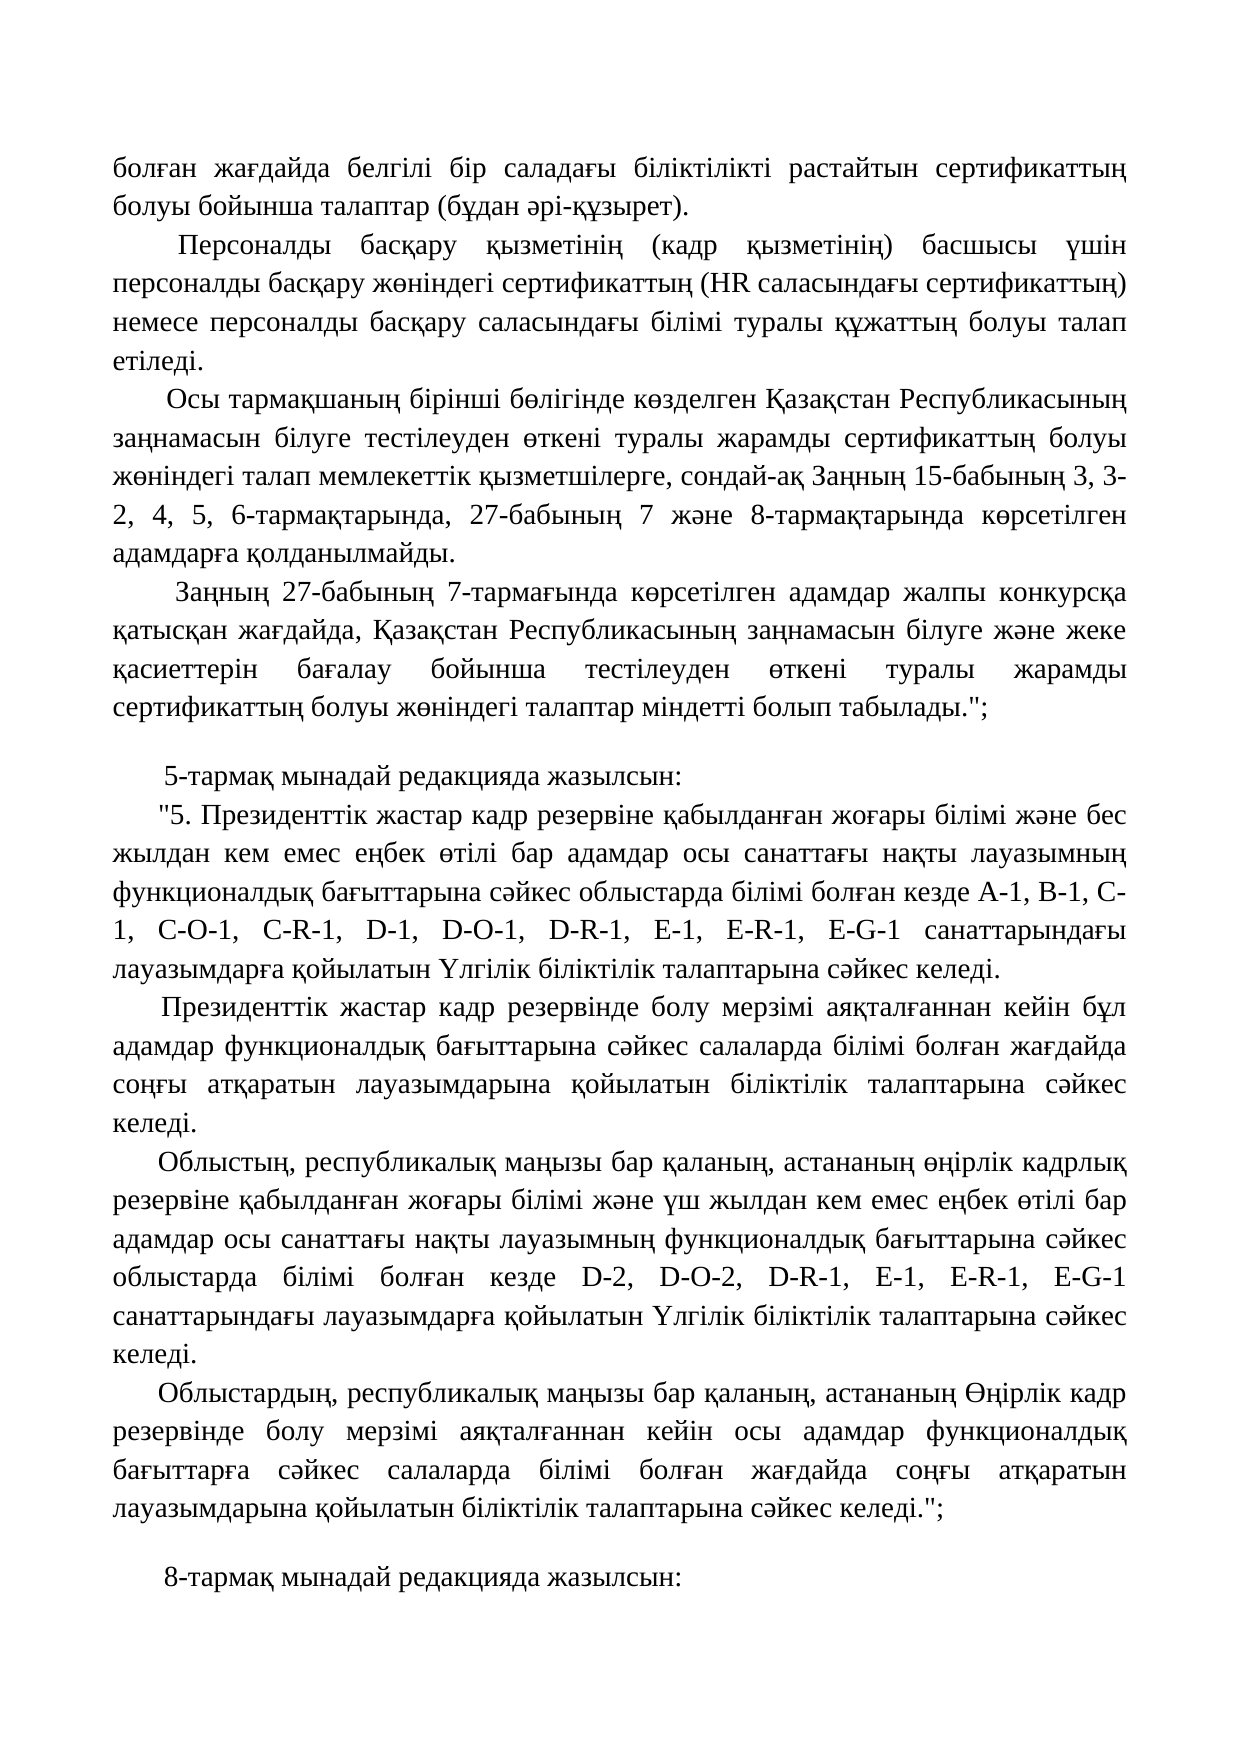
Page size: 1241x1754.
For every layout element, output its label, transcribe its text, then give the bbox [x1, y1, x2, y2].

text Облыстың, республикалық маңызы бар қаланың, астананың өңірлік кадрлық резервіне қабылданған жоғары білімі және үш жылдан кем емес еңбек өтілі бар адамдар осы санаттағы нақты лауазымның функционалдық бағыттарына сәйкес облыстарда білімі болған кезде D-2, D-О-2, D-R-1, Е-1, E-R-1, E-G-1 санаттарындағы лауазымдарға қойылатын Yлгілік біліктілік талаптарына сәйкес келеді. [112, 1144, 1128, 1370]
text Персоналды басқару қызметінің (кадр қызметінің) басшысы үшін персоналды басқару жөніндегі сертификаттың (HR саласындағы сертификаттың) немесе персоналды басқару саласындағы білімі туралы құжаттың болуы талап етіледі. [112, 227, 1128, 376]
text Президенттік жастар кадр резервінде болу мерзімі аяқталғаннан кейін бұл адамдар функционалдық бағыттарына сәйкес салаларда білімі болған жағдайда соңғы атқаратын лауазымдарына қойылатын біліктілік талаптарына сәйкес келеді. [112, 989, 1128, 1139]
text 8-тармақ мынадай редакцияда жазылсын: [112, 1559, 1128, 1593]
text 5-тармақ мынадай редакцияда жазылсын: [112, 758, 1128, 792]
text Облыстардың, республикалық маңызы бар қаланың, астананың Өңірлік кадр резервінде болу мерзімі аяқталғаннан кейін осы адамдар функционалдық бағыттарға сәйкес салаларда білімі болған жағдайда соңғы атқаратын лауазымдарына қойылатын біліктілік талаптарына сәйкес келеді."; [112, 1375, 1128, 1524]
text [112, 150, 1128, 222]
text Заңның 27-бабының 7-тармағында көрсетілген адамдар жалпы конкурсқа қатысқан жағдайда, Қазақстан Республикасының заңнамасын білуге және жеке қасиеттерін бағалау бойынша тестілеуден өткені туралы жарамды сертификаттың болуы жөніндегі талаптар міндетті болып табылады."; [112, 574, 1128, 723]
text Осы тармақшаның бірінші бөлігінде көзделген Қазақстан Республикасының заңнамасын білуге тестілеуден өткені туралы жарамды сертификаттың болуы жөніндегі талап мемлекеттік қызметшілерге, сондай-ақ Заңның 15-бабының 3, 3-2, 4, 5, 6-тармақтарында, 27-бабының 7 және 8-тармақтарында көрсетілген адамдарға қолданылмайды. [112, 381, 1128, 569]
text "5. Президенттік жастар кадр резервіне қабылданған жоғары білімі және бес жылдан кем емес еңбек өтілі бар адамдар осы санаттағы нақты лауазымның функционалдық бағыттарына сәйкес облыстарда білімі болған кезде А-1, В-1, С-1, С-О-1, С-R-1, D-1, D-О-1, D-R-1, Е-1, E-R-1, E-G-1 санаттарындағы лауазымдарға қойылатын Үлгілік біліктілік талаптарына сәйкес келеді. [112, 797, 1128, 984]
